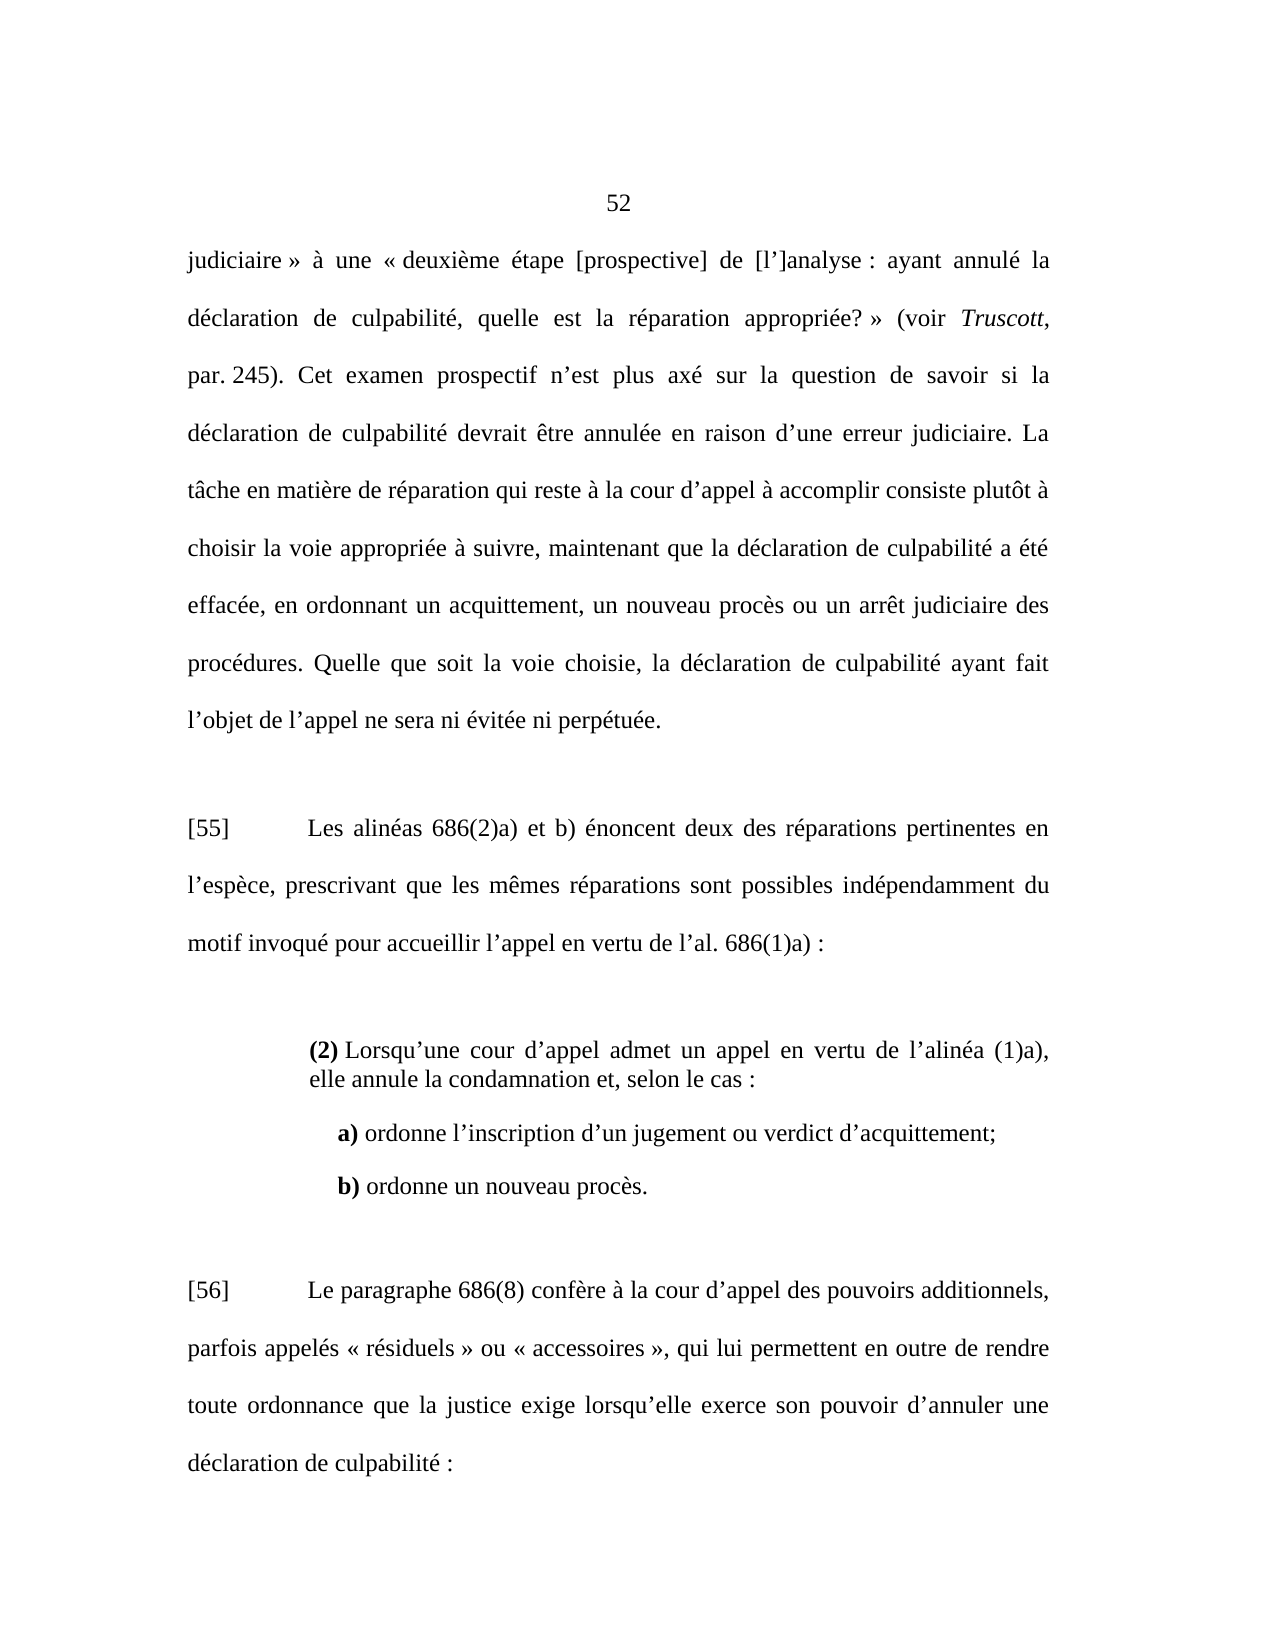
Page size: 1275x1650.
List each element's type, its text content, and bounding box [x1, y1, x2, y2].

text Le paragraphe 686(8) confère à la cour d’appel des pouvoirs additionnels, parfois appelés « résiduels » ou « accessoires », qui lui permettent en outre de rendre toute ordonnance que la justice exige lorsqu’elle exerce son pouvoir d’annuler une déclaration de culpabilité : [187, 1275, 1050, 1476]
text (2) Lorsqu’une cour d’appel admet un appel en vertu de l’alinéa (1)a), elle annule la condamnation et, selon le cas : [272, 1035, 1050, 1093]
text b) ordonne un nouveau procès. [300, 1171, 1050, 1200]
text Les alinéas 686(2)a) et b) énoncent deux des réparations pertinentes en l’espèce, prescrivant que les mêmes réparations sont possibles indépendamment du motif invoqué pour accueillir l’appel en vertu de l’al. 686(1)a) : [187, 813, 1050, 956]
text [187, 245, 1050, 734]
text a) ordonne l’inscription d’un jugement ou verdict d’acquittement; [300, 1118, 1050, 1146]
